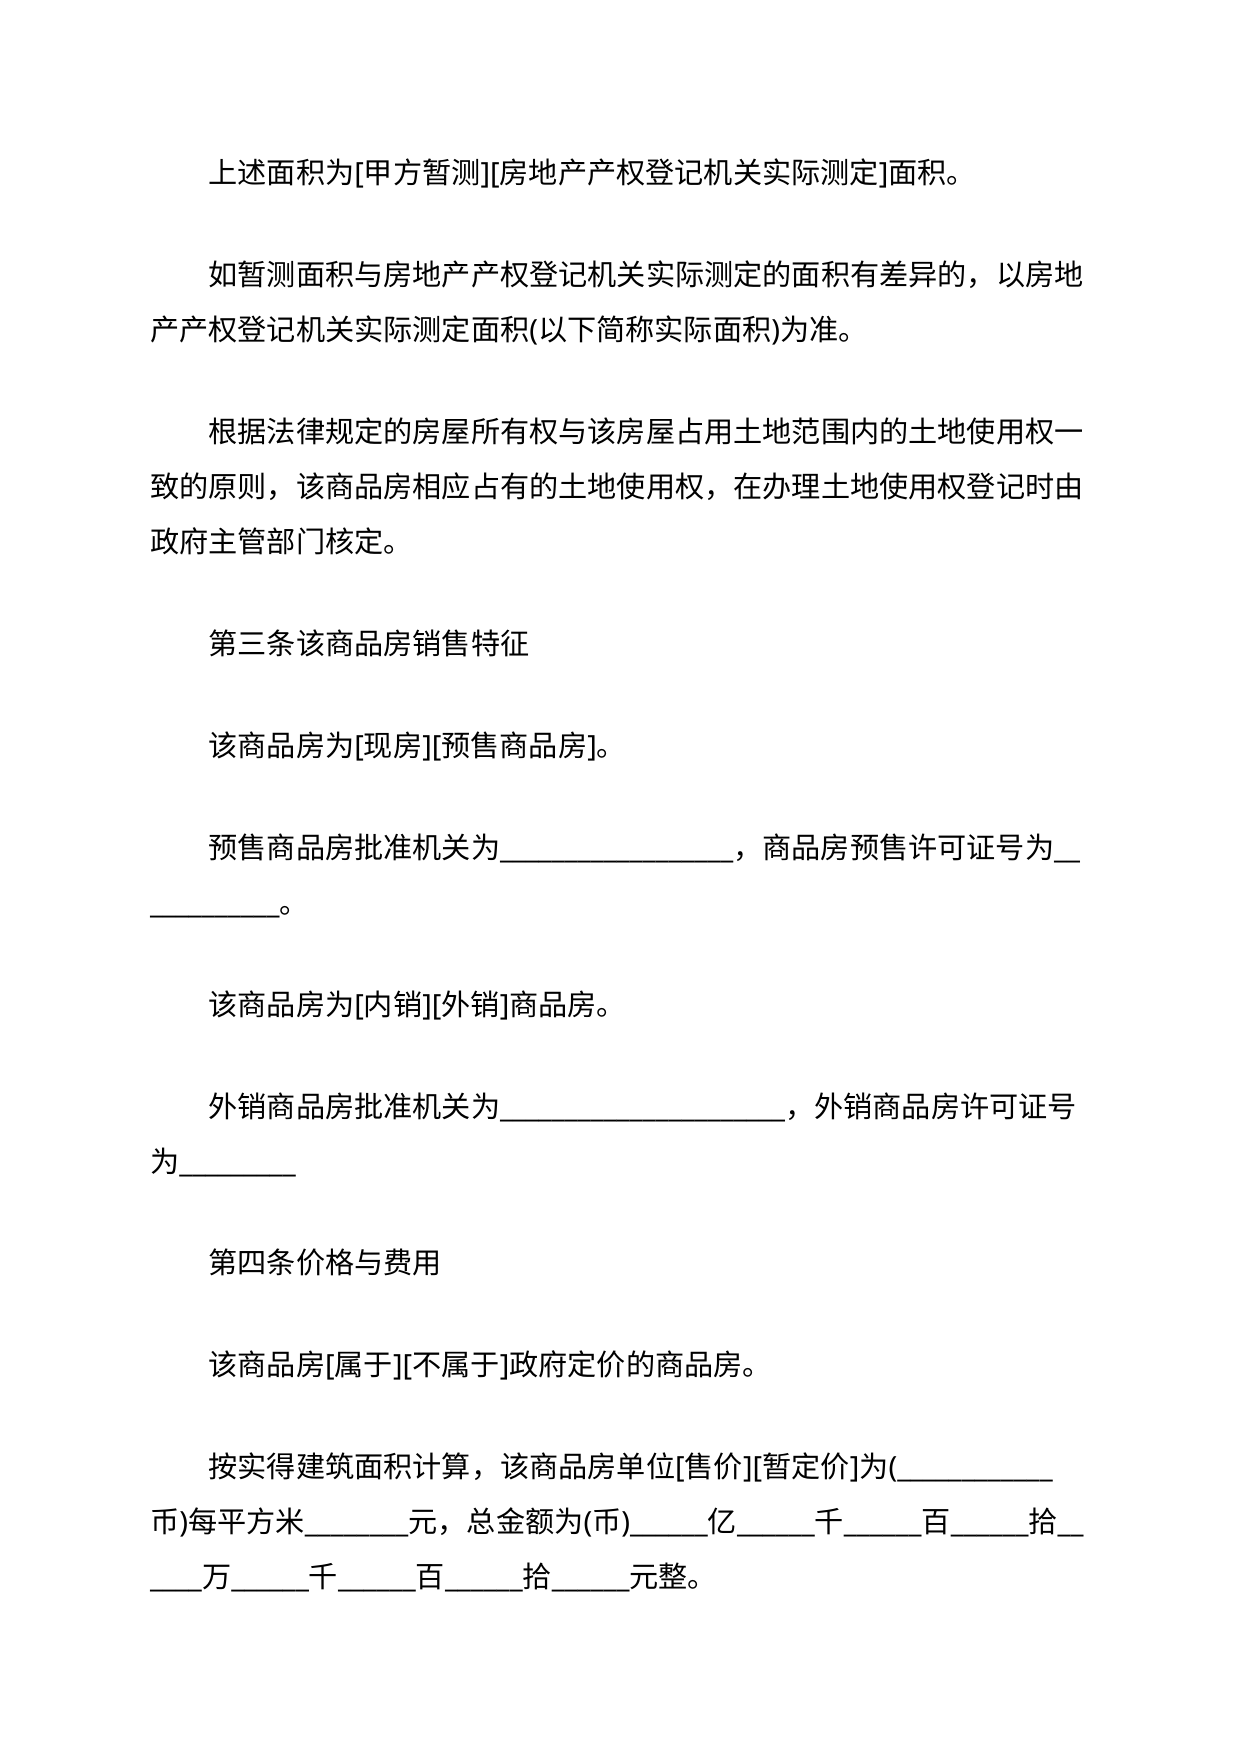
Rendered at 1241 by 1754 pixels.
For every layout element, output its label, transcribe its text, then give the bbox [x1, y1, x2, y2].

text 根据法律规定的房屋所有权与该房屋占用土地范围内的土地使用权一致的原则，该商品房相应占有的土地使用权，在办理土地使用权登记时由政府主管部门核定。 [150, 409, 1090, 561]
text 第三条该商品房销售特征 [150, 620, 1090, 663]
text 该商品房为[内销][外销]商品房。 [150, 981, 1090, 1023]
text 如暂测面积与房地产产权登记机关实际测定的面积有差异的，以房地产产权登记机关实际测定面积(以下简称实际面积)为准。 [150, 252, 1090, 349]
text 按实得建筑面积计算，该商品房单位[售价][暂定价]为(____________币)每平方米________元，总金额为(币)______亿______千______百______拾______万______千______百______拾______元整。 [150, 1444, 1090, 1596]
text 该商品房为[现房][预售商品房]。 [150, 722, 1090, 764]
text 外销商品房批准机关为______________________，外销商品房许可证号为_________ [150, 1083, 1090, 1181]
text 第四条价格与费用 [150, 1240, 1090, 1282]
text 预售商品房批准机关为__________________，商品房预售许可证号为____________。 [150, 824, 1090, 922]
text 该商品房[属于][不属于]政府定价的商品房。 [150, 1342, 1090, 1384]
text 上述面积为[甲方暂测][房地产产权登记机关实际测定]面积。 [150, 150, 1090, 192]
